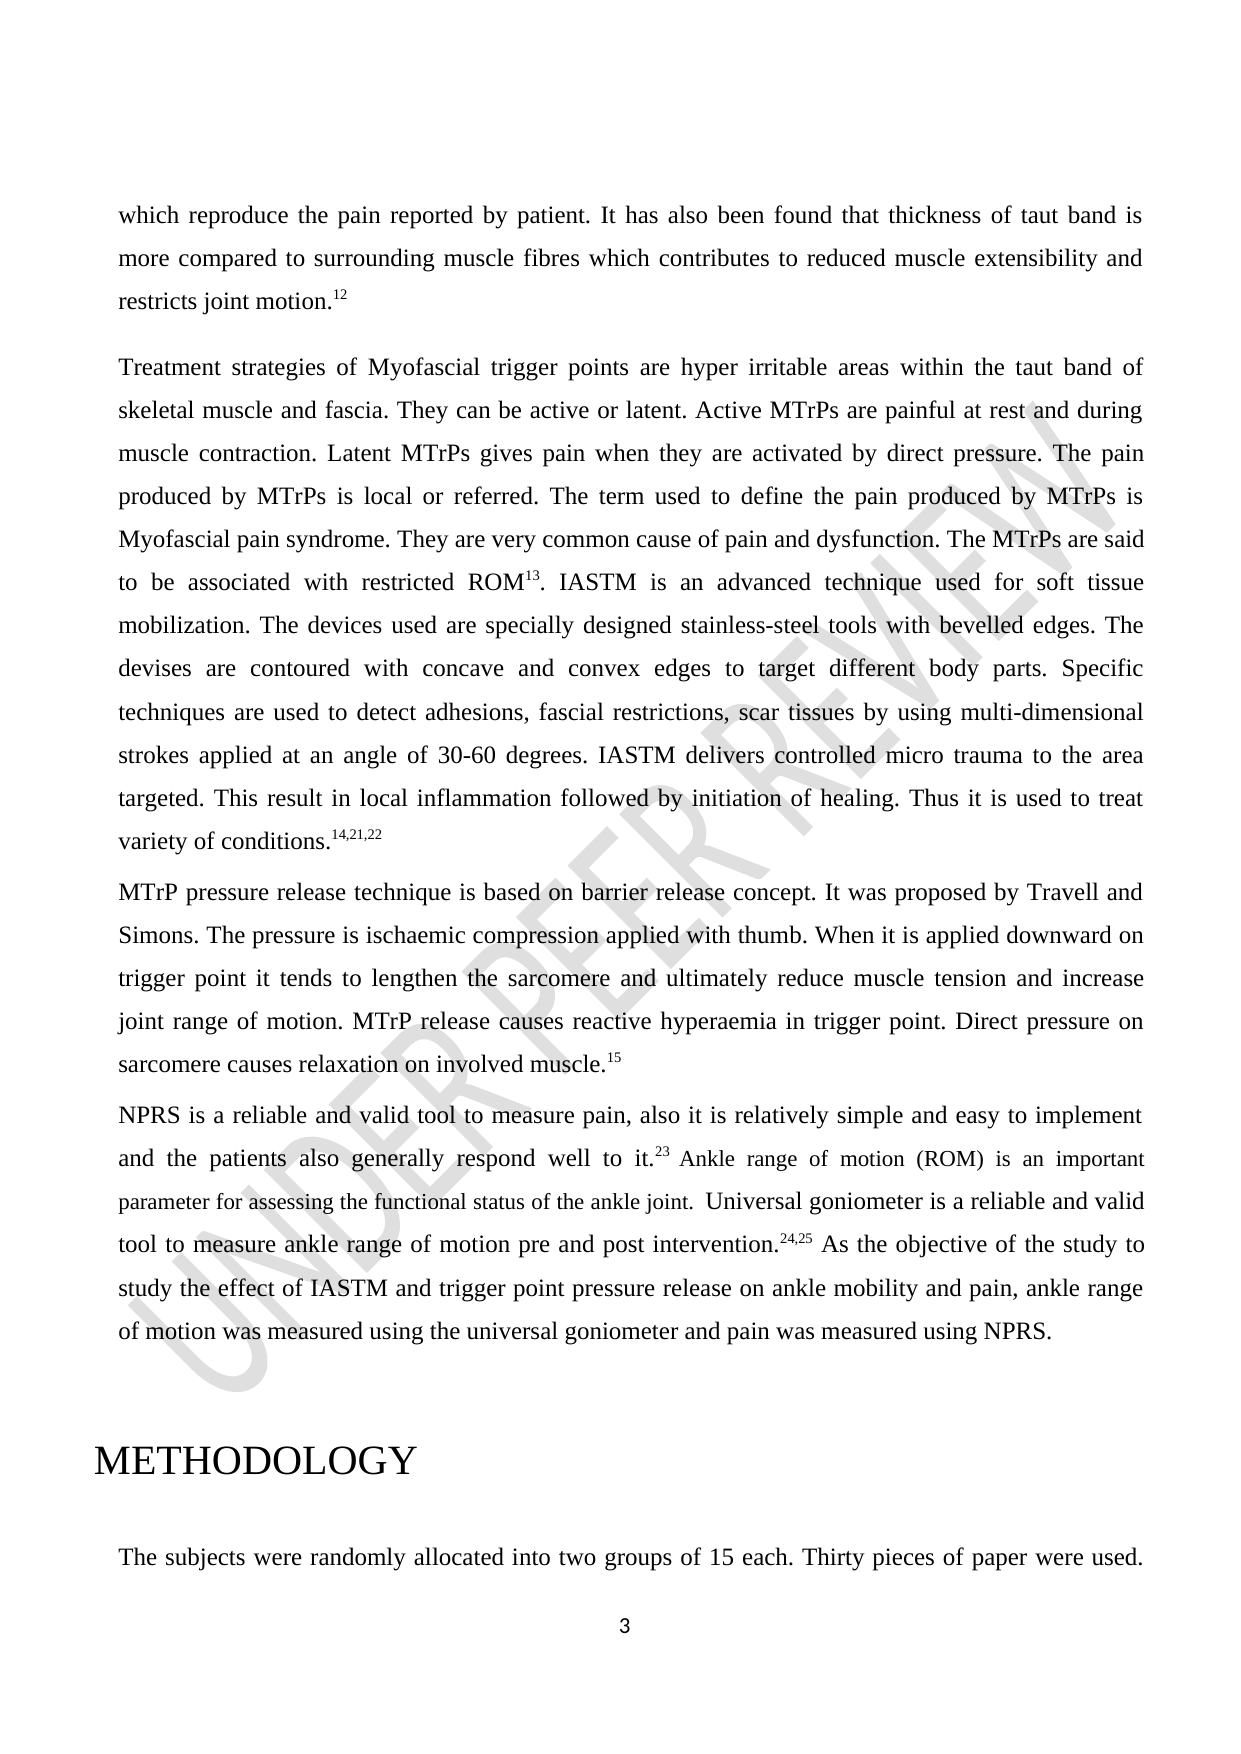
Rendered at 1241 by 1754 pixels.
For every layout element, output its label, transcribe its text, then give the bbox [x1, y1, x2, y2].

text METHODOLOGY [94, 1435, 1171, 1483]
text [118, 200, 1144, 315]
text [118, 1542, 1144, 1571]
text MTrP pressure release technique is based on barrier release concept. It was proposed by Travell and Simons. The pressure is ischaemic compression applied with thumb. When it is applied downward on trigger point it tends to lengthen the sarcomere and ultimately reduce muscle tension and increase joint range of motion. MTrP release causes reactive hyperaemia in trigger point. Direct pressure on sarcomere causes relaxation on involved muscle.15 [118, 877, 1145, 1078]
text NPRS is a reliable and valid tool to measure pain, also it is relatively simple and easy to implement and the patients also generally respond well to it.23 Ankle range of motion (ROM) is an important parameter for assessing the functional status of the ankle joint. Universal goniometer is a reliable and valid tool to measure ankle range of motion pre and post intervention.24,25 As the objective of the study to study the effect of IASTM and trigger point pressure release on ankle mobility and pain, ankle range of motion was measured using the universal goniometer and pain was measured using NPRS. [118, 1100, 1145, 1344]
text Treatment strategies of Myofascial trigger points are hyper irritable areas within the taut band of skeletal muscle and fascia. They can be active or latent. Active MTrPs are painful at rest and during muscle contraction. Latent MTrPs gives pain when they are activated by direct pressure. The pain produced by MTrPs is local or referred. The term used to define the pain produced by MTrPs is Myofascial pain syndrome. They are very common cause of pain and dysfunction. The MTrPs are said to be associated with restricted ROM13. IASTM is an advanced technique used for soft tissue mobilization. The devices used are specially designed stainless-steel tools with bevelled edges. The devises are contoured with concave and convex edges to target different body parts. Specific techniques are used to detect adhesions, fascial restrictions, scar tissues by using multi-dimensional strokes applied at an angle of 30-60 degrees. IASTM delivers controlled micro trauma to the area targeted. This result in local inflammation followed by initiation of healing. Thus it is used to treat variety of conditions.14,21,22 [118, 352, 1145, 855]
